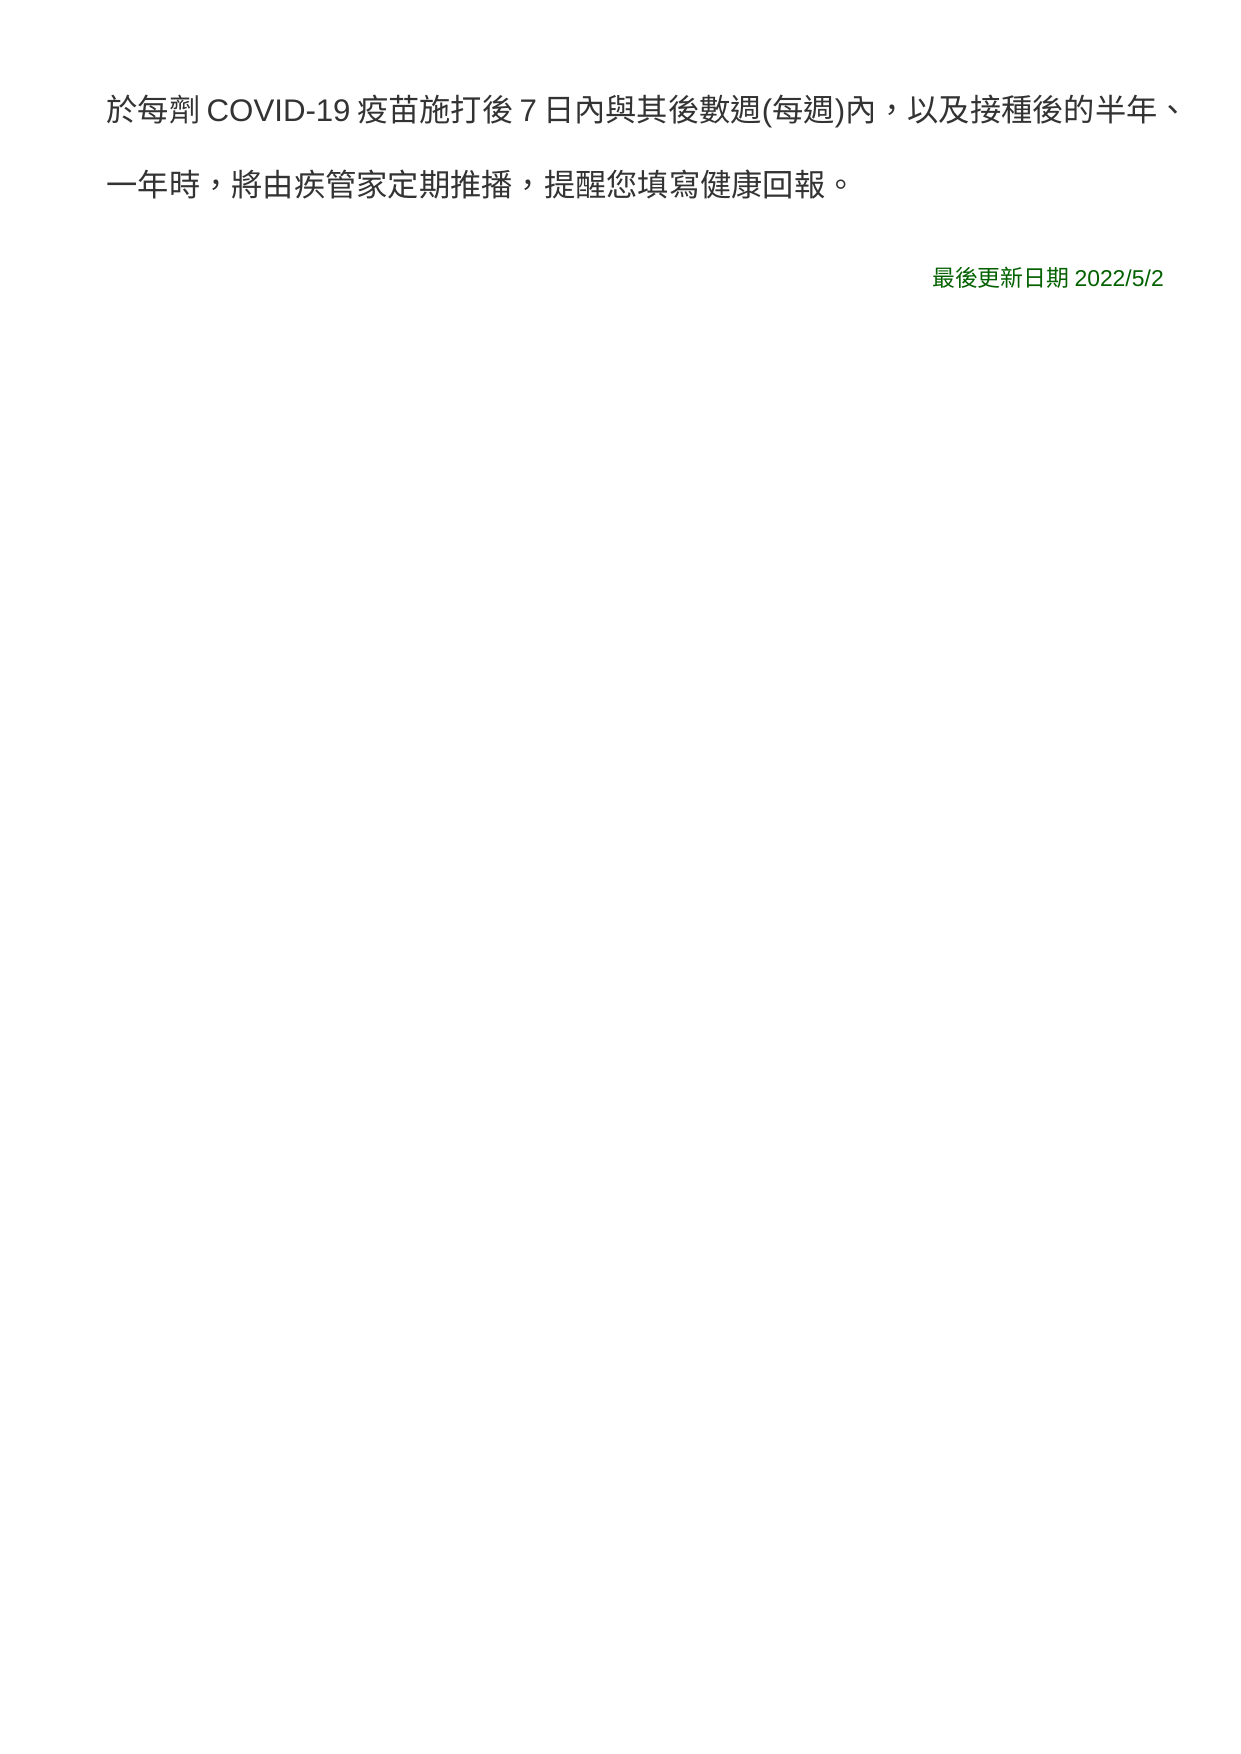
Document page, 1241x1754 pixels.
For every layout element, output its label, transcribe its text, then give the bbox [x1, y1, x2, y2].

text 最後更新日期 2022/5/2 [106, 258, 1163, 296]
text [106, 71, 1163, 258]
